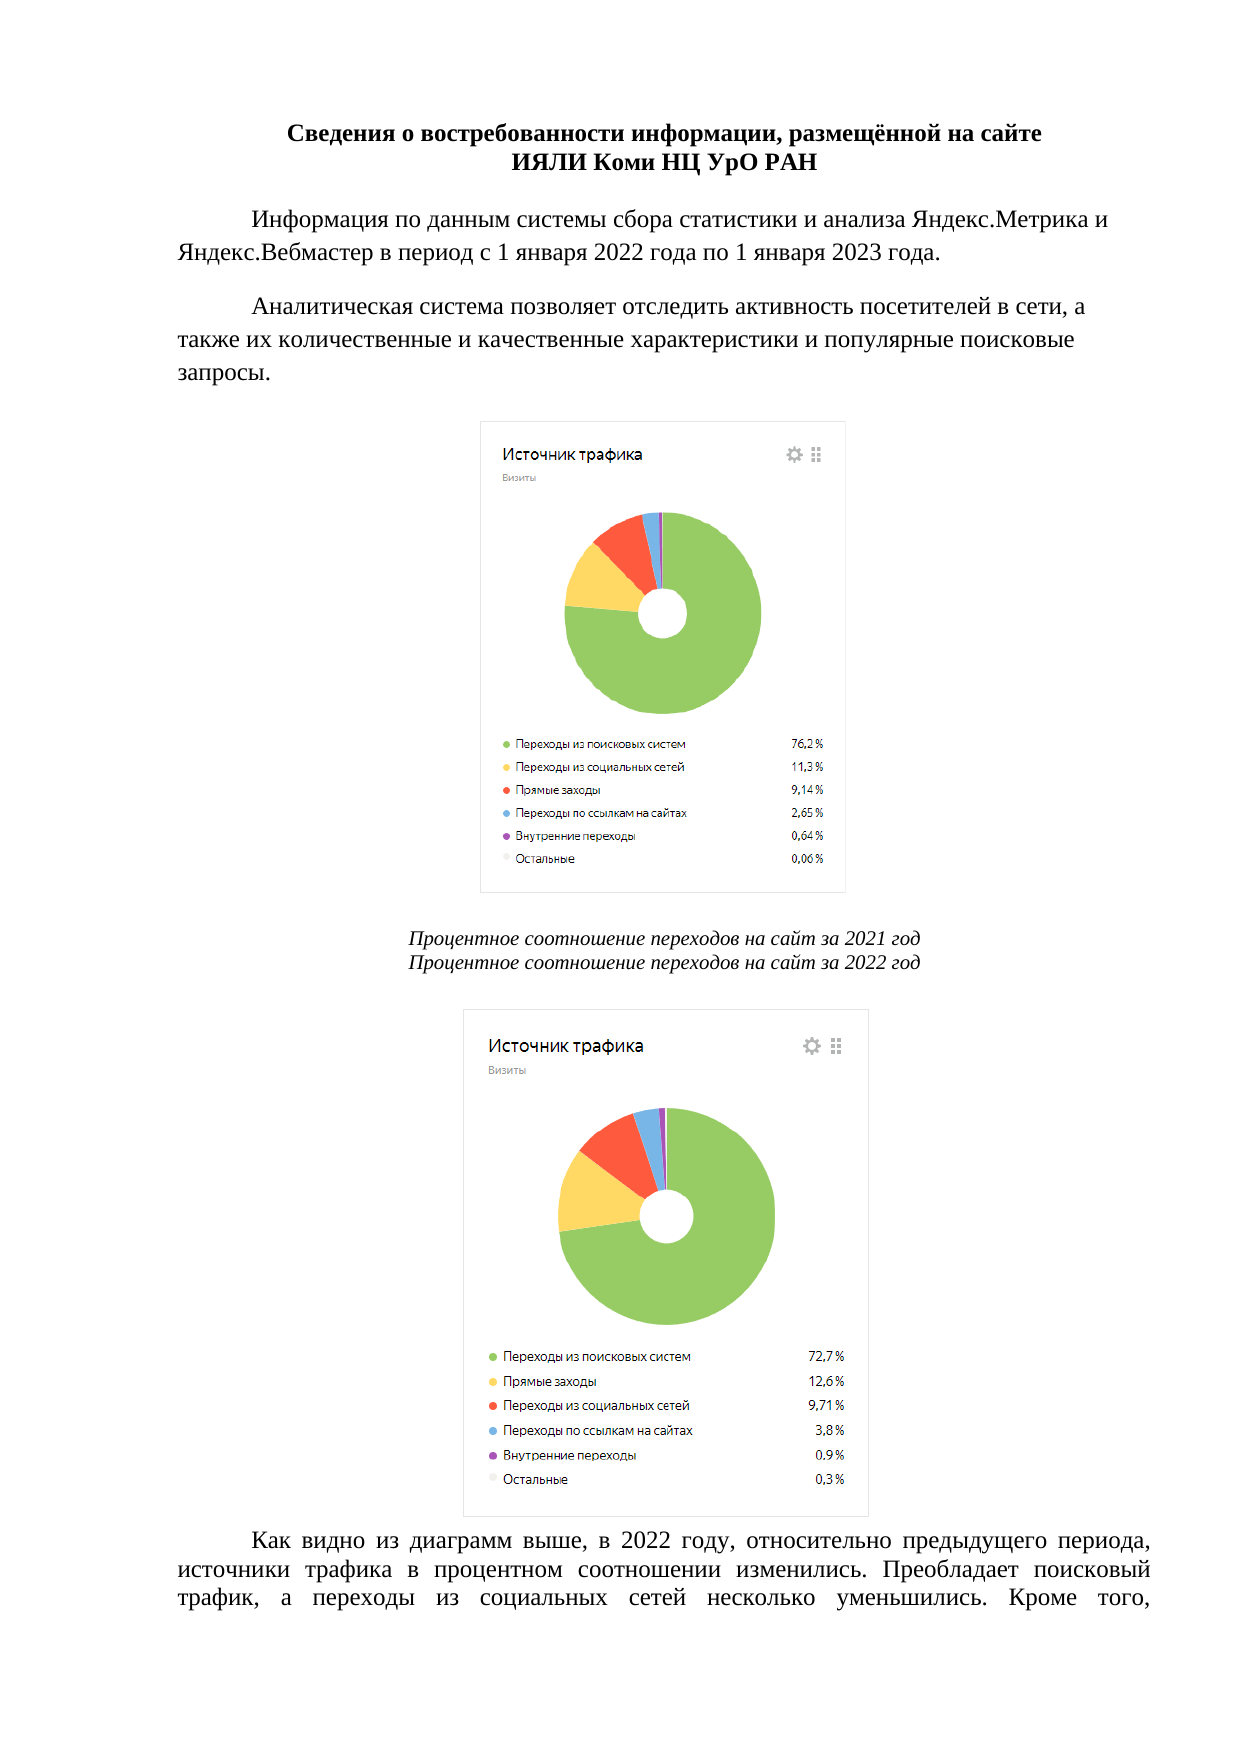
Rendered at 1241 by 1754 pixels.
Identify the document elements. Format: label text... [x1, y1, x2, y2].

text Аналитическая система позволяет отследить активность посетителей в сети, а также их количественные и качественные характеристики и популярные поисковые запросы. [177, 291, 1152, 386]
text Сведения о востребованности информации, размещённой на сайте [177, 118, 1152, 147]
text Процентное соотношение переходов на сайт за 2022 год [177, 950, 1152, 974]
text Информация по данным системы сбора статистики и анализа Яндекс.Метрика и Яндекс.Вебмастер в период с 1 января 2022 года по 1 января 2023 года. [177, 204, 1152, 266]
text ИЯЛИ Коми НЦ УрО РАН [177, 147, 1152, 176]
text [177, 974, 1152, 1611]
picture [475, 412, 854, 901]
picture [455, 1001, 881, 1525]
